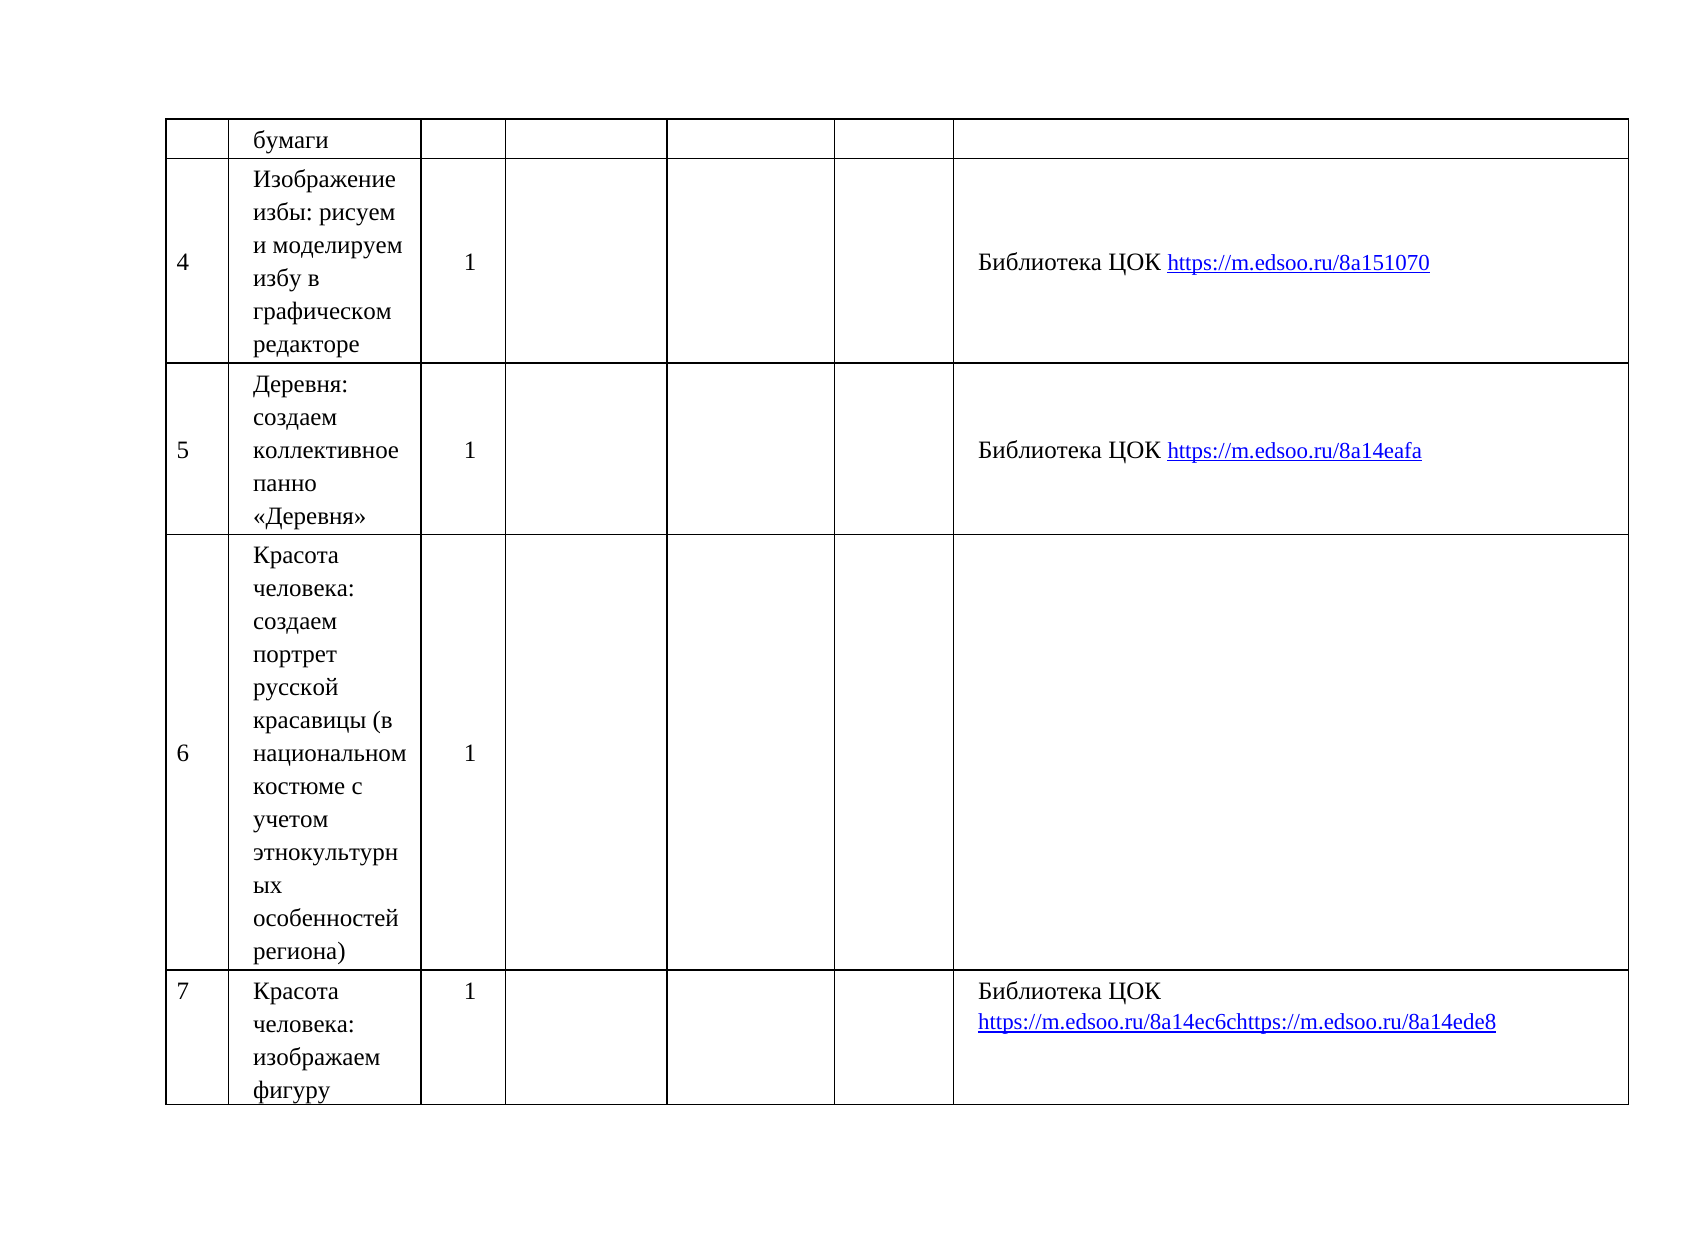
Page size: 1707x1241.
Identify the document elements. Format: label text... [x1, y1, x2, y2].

table_cell 1 [422, 535, 505, 969]
table_cell [835, 535, 953, 969]
table_cell 6 [167, 535, 228, 969]
table_cell [506, 159, 666, 362]
table_cell [506, 364, 666, 533]
table_cell [506, 535, 666, 969]
table_cell 3 [167, 120, 228, 157]
table_cell 1 [422, 971, 505, 1104]
table_cell [835, 159, 953, 362]
table_cell 1 [422, 364, 505, 533]
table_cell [229, 120, 420, 157]
table_cell [668, 120, 834, 157]
table_cell [954, 535, 1628, 969]
table_cell 7 [167, 971, 228, 1104]
table_cell [835, 120, 953, 157]
table_cell Библиотека ЦОК https://m.edsoo.ru/8a151070 [954, 159, 1628, 362]
table_cell Библиотека ЦОК https://m.edsoo.ru/8a14eafa [954, 364, 1628, 533]
table_cell [506, 120, 666, 157]
table_cell 5 [167, 364, 228, 533]
table_cell [668, 159, 834, 362]
table_cell [835, 364, 953, 533]
table_cell [835, 971, 953, 1104]
table_cell 1 [422, 159, 505, 362]
table_cell [668, 364, 834, 533]
table_cell [506, 971, 666, 1104]
table_cell [668, 535, 834, 969]
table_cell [229, 971, 420, 1104]
table_cell Изображение избы: рисуем и моделируем избу в графическом редакторе [229, 159, 420, 362]
table_cell Красота человека: создаем портрет русской красавицы (в национальном костюме с учетом этнокультурных особенностей региона) [229, 535, 420, 969]
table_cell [954, 971, 1628, 1104]
table_cell 1 [422, 120, 505, 157]
table_cell Деревня: создаем коллективное панно «Деревня» [229, 364, 420, 533]
table_cell 4 [167, 159, 228, 362]
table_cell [954, 120, 1628, 157]
table_cell [668, 971, 834, 1104]
